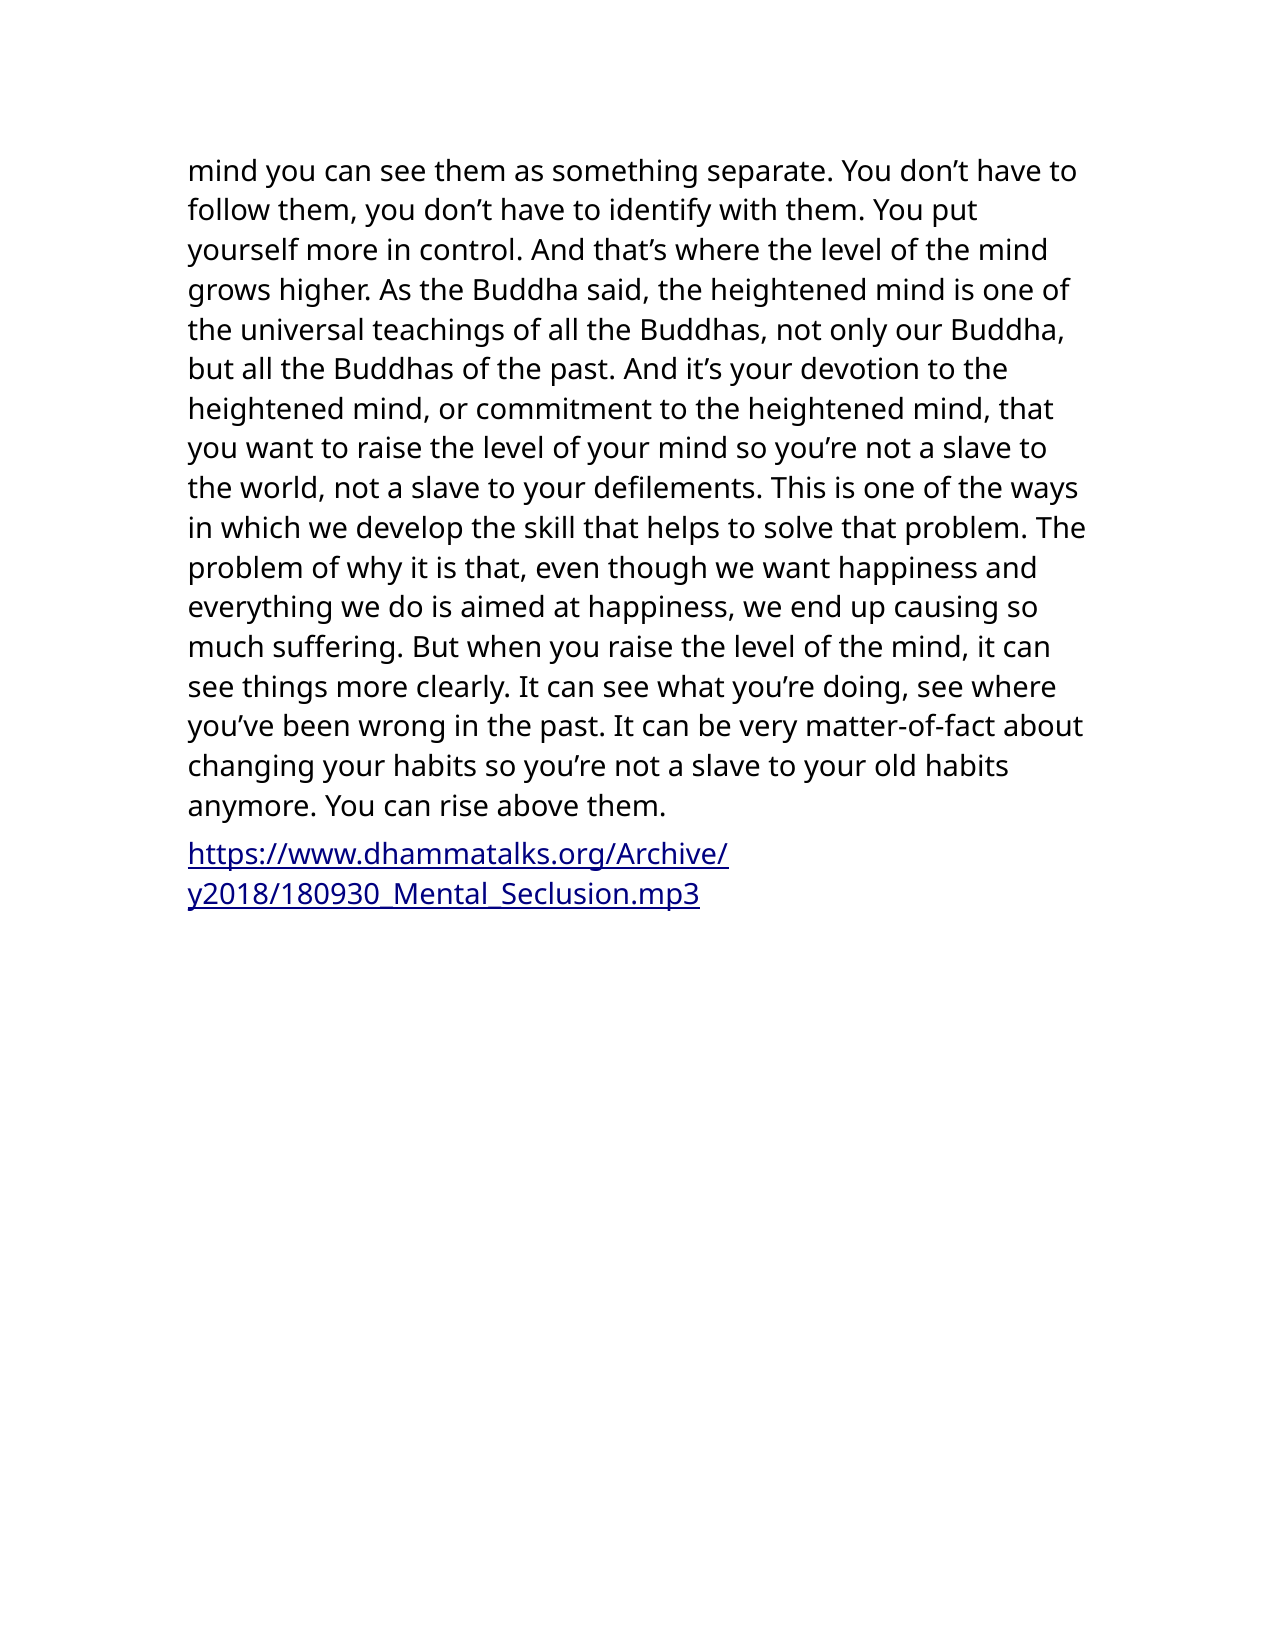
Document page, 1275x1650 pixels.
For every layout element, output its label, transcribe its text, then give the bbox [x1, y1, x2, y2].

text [187, 150, 1087, 825]
text https://www.dhammatalks.org/Archive/y2018/180930_Mental_Seclusion.mp3 [187, 834, 1087, 913]
